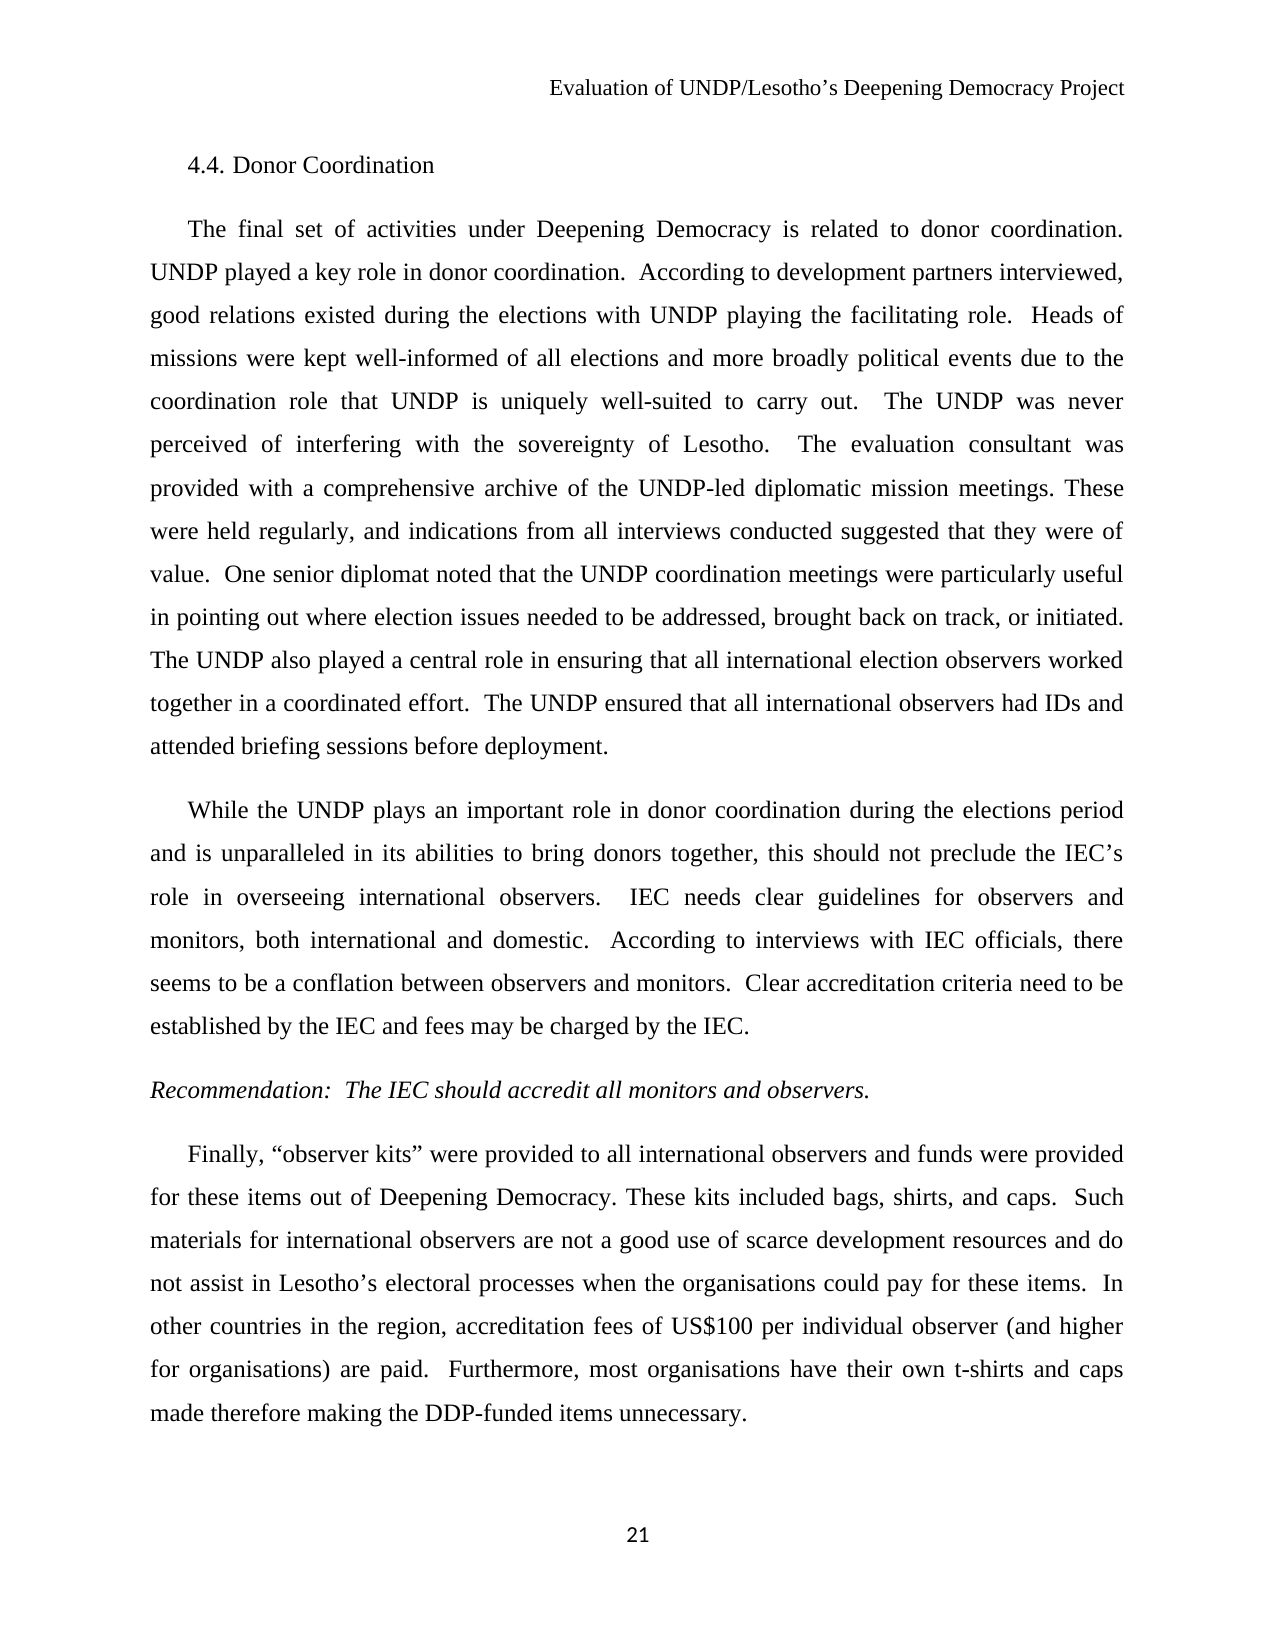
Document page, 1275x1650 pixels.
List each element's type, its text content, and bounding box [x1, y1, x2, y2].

text The final set of activities under Deepening Democracy is related to donor coordination. UNDP played a key role in donor coordination. According to development partners interviewed, good relations existed during the elections with UNDP playing the facilitating role. Heads of missions were kept well-informed of all elections and more broadly political events due to the coordination role that UNDP is uniquely well-suited to carry out. The UNDP was never perceived of interfering with the sovereignty of Lesotho. The evaluation consultant was provided with a comprehensive archive of the UNDP-led diplomatic mission meetings. These were held regularly, and indications from all interviews conducted suggested that they were of value. One senior diplomat noted that the UNDP coordination meetings were particularly useful in pointing out where election issues needed to be addressed, brought back on track, or initiated. The UNDP also played a central role in ensuring that all international election observers worked together in a coordinated effort. The UNDP ensured that all international observers had IDs and attended briefing sessions before deployment. [150, 214, 1125, 760]
text Finally, “observer kits” were provided to all international observers and funds were provided for these items out of Deepening Democracy. These kits included bags, shirts, and caps. Such materials for international observers are not a good use of scarce development resources and do not assist in Lesotho’s electoral processes when the organisations could pay for these items. In other countries in the region, accreditation fees of US$100 per individual observer (and higher for organisations) are paid. Furthermore, most organisations have their own t-shirts and caps made therefore making the DDP-funded items unnecessary. [150, 1139, 1125, 1426]
text While the UNDP plays an important role in donor coordination during the elections period and is unparalleled in its abilities to bring donors together, this should not preclude the IEC’s role in overseeing international observers. IEC needs clear guidelines for observers and monitors, both international and domestic. According to interviews with IEC officials, there seems to be a conflation between observers and monitors. Clear accreditation criteria need to be established by the IEC and fees may be charged by the IEC. [150, 795, 1125, 1040]
list Donor Coordination [187, 150, 1125, 179]
text Recommendation: The IEC should accredit all monitors and observers. [150, 1075, 1125, 1104]
